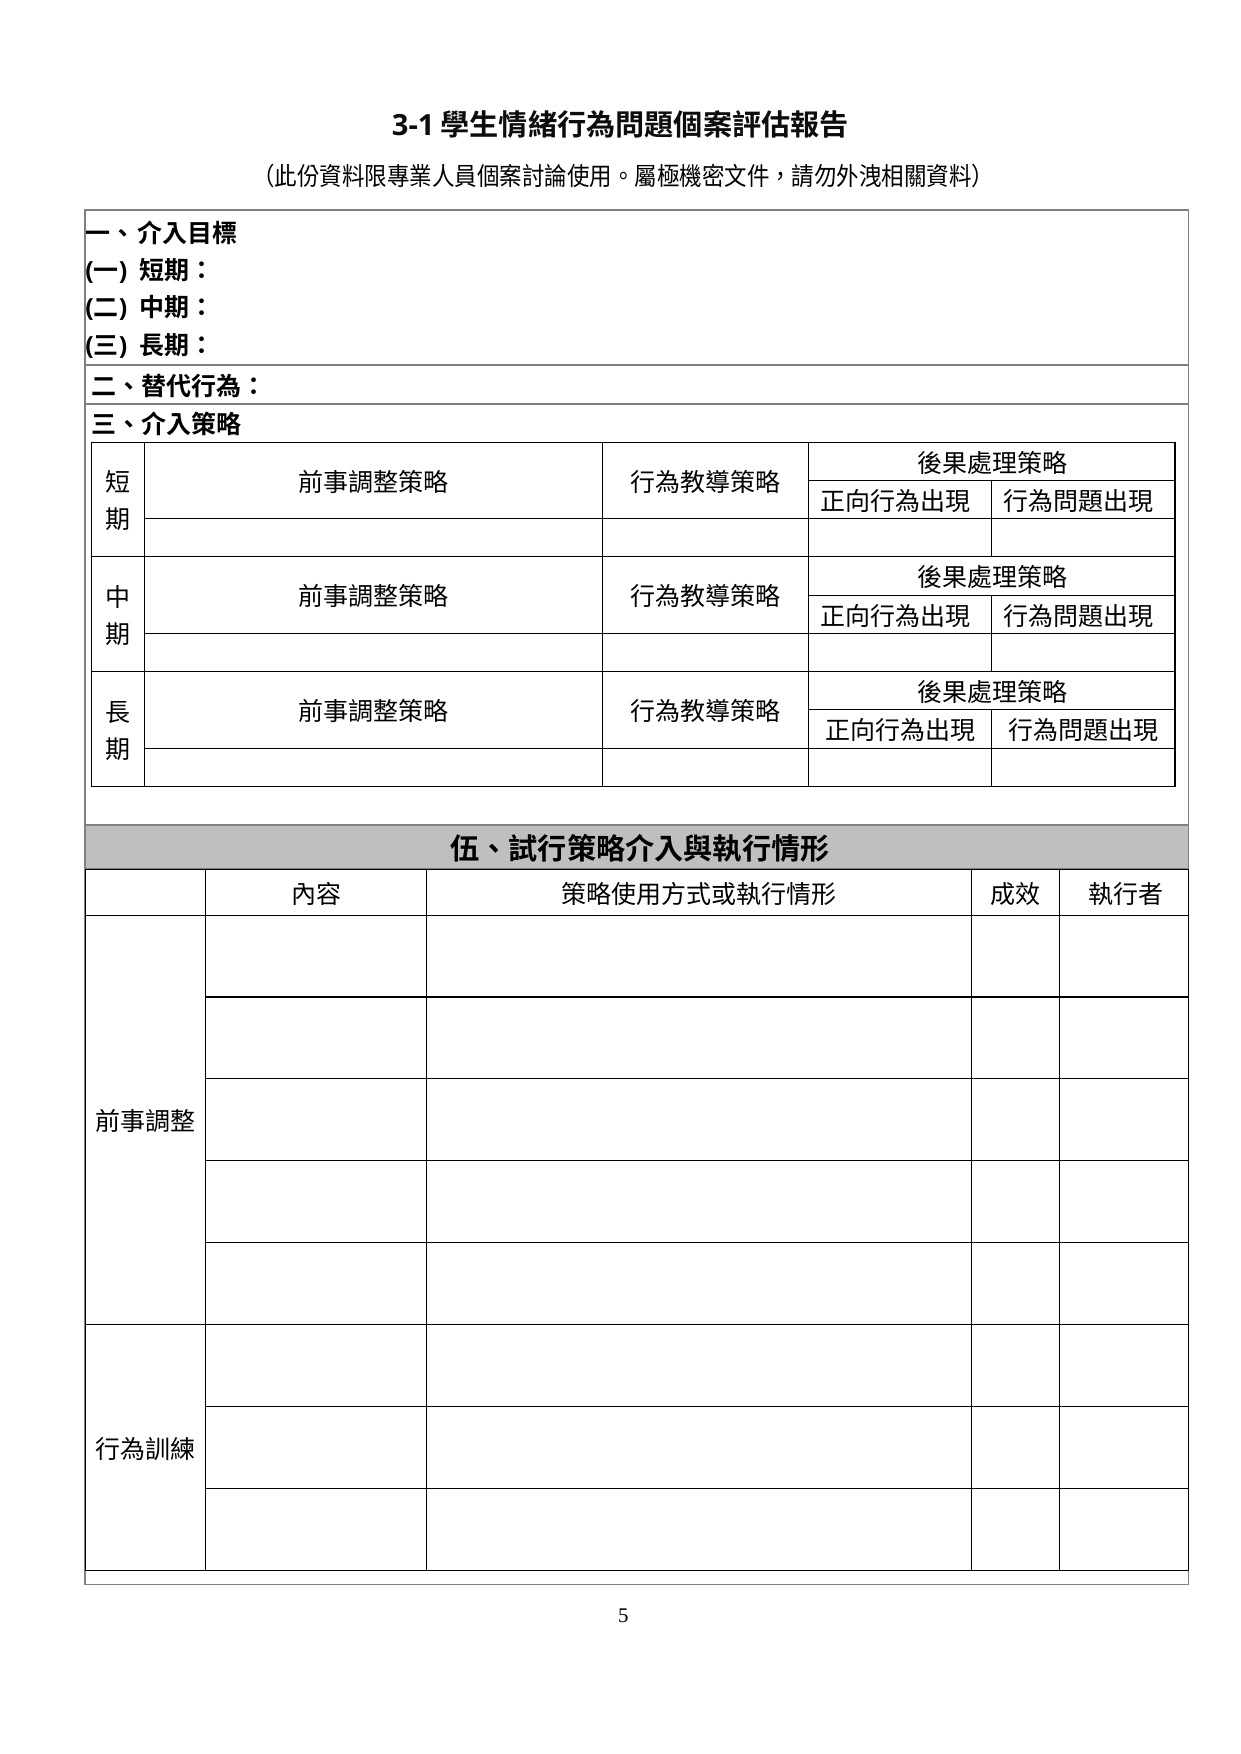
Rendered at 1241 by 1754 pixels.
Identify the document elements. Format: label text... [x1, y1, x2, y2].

table_cell [427, 916, 971, 996]
table_cell [427, 1489, 971, 1570]
table_cell [1060, 1489, 1188, 1570]
table_cell [972, 870, 1059, 915]
table_cell [1060, 916, 1188, 996]
table_cell [1060, 1325, 1188, 1406]
table_cell 介入目標 短期： 中期： 長期： [86, 211, 1188, 364]
table_cell [1060, 1407, 1188, 1488]
table_cell [427, 998, 971, 1078]
table_cell [86, 1325, 205, 1570]
table_cell [1060, 870, 1188, 915]
table_cell [1060, 1161, 1188, 1242]
table_cell [972, 1407, 1059, 1488]
table_cell [206, 870, 426, 915]
table_cell 三、介入策略 [86, 405, 1188, 824]
table_cell [1060, 998, 1188, 1078]
table_cell [86, 870, 205, 915]
table_cell [206, 1407, 426, 1488]
table_cell [972, 1325, 1059, 1406]
table_cell 二、替代行為： [86, 366, 1188, 403]
table_cell [427, 1079, 971, 1160]
table_cell [427, 870, 971, 915]
table_cell [427, 1243, 971, 1324]
table_cell [427, 1325, 971, 1406]
table_cell [206, 1243, 426, 1324]
table_cell [206, 1325, 426, 1406]
table_cell [206, 1079, 426, 1160]
table_cell [972, 1489, 1059, 1570]
table_cell [206, 1161, 426, 1242]
table_cell [972, 1079, 1059, 1160]
table_cell [972, 1243, 1059, 1324]
table_cell [972, 1161, 1059, 1242]
table_cell [427, 1407, 971, 1488]
table_cell [427, 1161, 971, 1242]
table_cell [206, 916, 426, 996]
table_cell [86, 916, 205, 1324]
table_cell [972, 916, 1059, 996]
table_cell [972, 998, 1059, 1078]
table_cell [86, 1571, 1188, 1584]
table_cell 伍、試行策略介入與執行情形 [86, 826, 1188, 868]
table_cell [1060, 1243, 1188, 1324]
table_cell [206, 998, 426, 1078]
table_cell [206, 1489, 426, 1570]
table_cell [1060, 1079, 1188, 1160]
